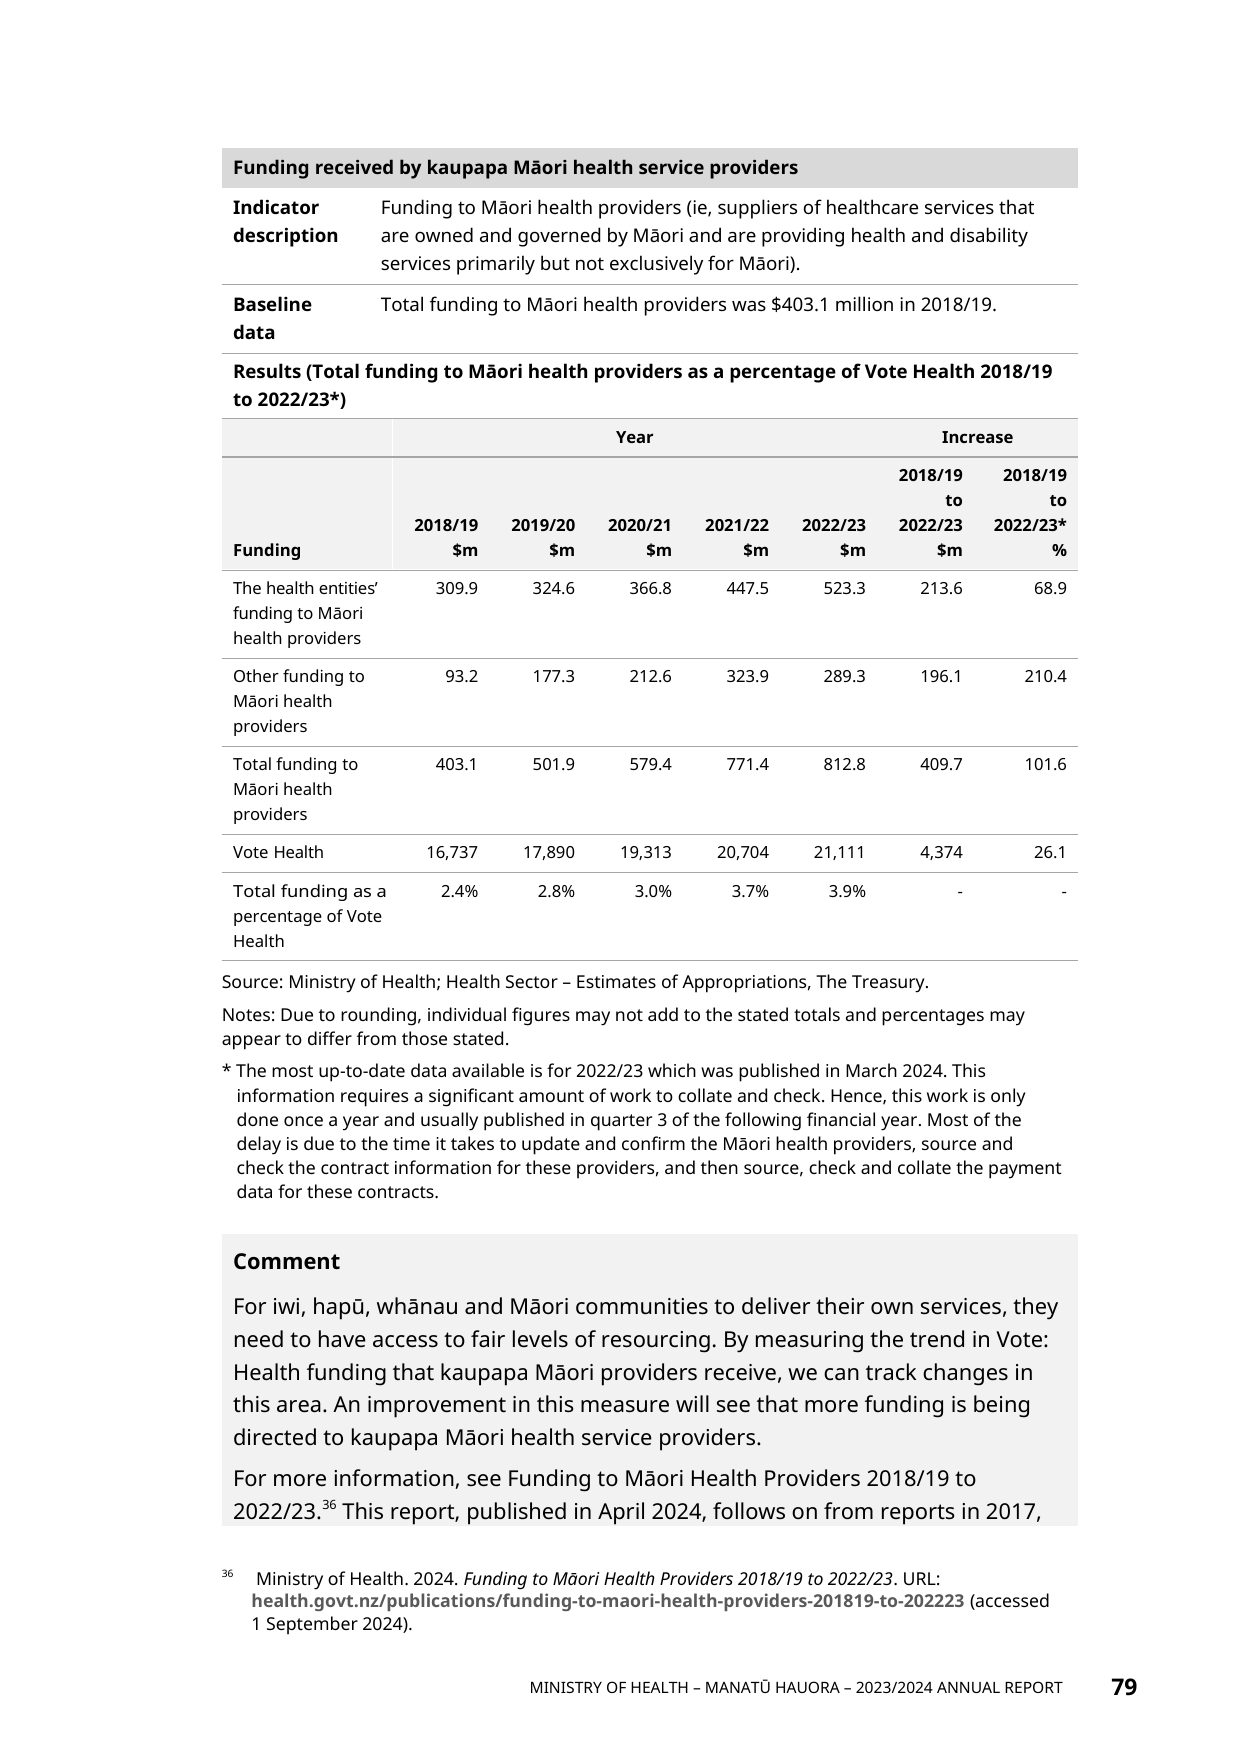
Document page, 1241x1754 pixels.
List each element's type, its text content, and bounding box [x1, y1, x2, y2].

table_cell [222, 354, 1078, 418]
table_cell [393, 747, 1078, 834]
text Source: Ministry of Health; Health Sector – Estimates of Appropriations, The Treasury. [222, 970, 1063, 994]
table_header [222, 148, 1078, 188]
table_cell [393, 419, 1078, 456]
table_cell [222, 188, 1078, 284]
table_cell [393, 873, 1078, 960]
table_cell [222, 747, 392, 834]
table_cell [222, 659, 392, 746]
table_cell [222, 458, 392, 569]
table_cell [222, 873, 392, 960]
text * The most up-to-date data available is for 2022/23 which was published in March 2024. This information requires a significant amount of work to collate and check. Hence, this work is only done once a year and usually published in quarter 3 of the following financial year. Most of the delay is due to the time it takes to update and confirm the Māori health providers, source and check the contract information for these providers, and then source, check and collate the payment data for these contracts. [222, 1059, 1063, 1204]
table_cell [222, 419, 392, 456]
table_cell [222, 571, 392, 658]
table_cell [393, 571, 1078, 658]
text Notes: Due to rounding, individual figures may not add to the stated totals and percentages may appear to differ from those stated. [222, 1002, 1063, 1051]
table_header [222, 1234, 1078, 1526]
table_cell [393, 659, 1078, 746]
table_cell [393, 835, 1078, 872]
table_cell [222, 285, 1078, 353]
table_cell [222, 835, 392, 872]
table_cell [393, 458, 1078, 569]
